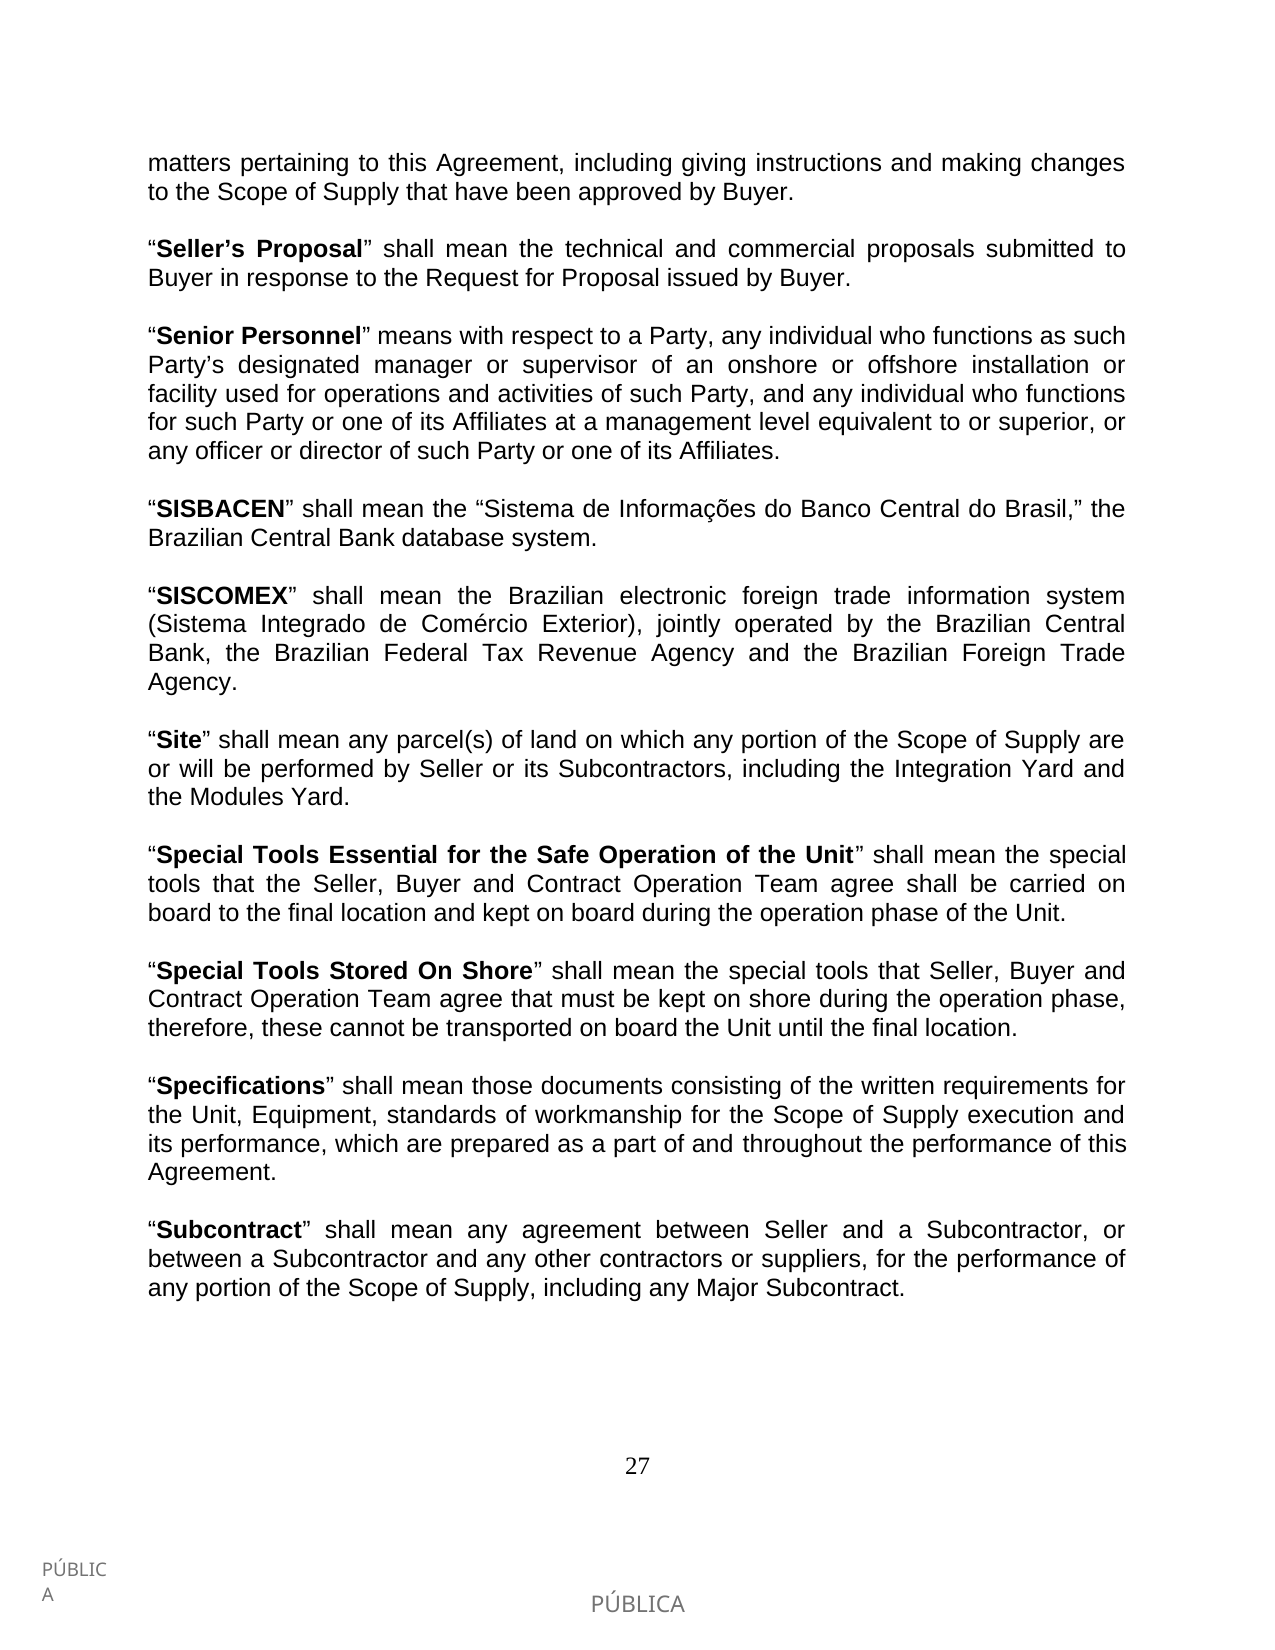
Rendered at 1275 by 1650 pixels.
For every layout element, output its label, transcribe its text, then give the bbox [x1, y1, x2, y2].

text “Seller’s Proposal” shall mean the technical and commercial proposals submitted to Buyer in response to the Request for Proposal issued by Buyer. [148, 234, 1127, 292]
text “Senior Personnel” means with respect to a Party, any individual who functions as such Party’s designated manager or supervisor of an onshore or offshore installation or facility used for operations and activities of such Party, and any individual who functions for such Party or one of its Affiliates at a management level equivalent to or superior, or any officer or director of such Party or one of its Affiliates. [148, 321, 1127, 465]
text “Special Tools Essential for the Safe Operation of the Unit” shall mean the special tools that the Seller, Buyer and Contract Operation Team agree shall be carried on board to the final location and kept on board during the operation phase of the Unit. [148, 840, 1127, 926]
text “SISCOMEX” shall mean the Brazilian electronic foreign trade information system (Sistema Integrado de Comércio Exterior), jointly operated by the Brazilian Central Bank, the Brazilian Federal Tax Revenue Agency and the Brazilian Foreign Trade Agency. [148, 581, 1127, 696]
text “SISBACEN” shall mean the “Sistema de Informações do Banco Central do Brasil,” the Brazilian Central Bank database system. [148, 494, 1127, 551]
text “Special Tools Stored On Shore” shall mean the special tools that Seller, Buyer and Contract Operation Team agree that must be kept on shore during the operation phase, therefore, these cannot be transported on board the Unit until the final location. [148, 956, 1127, 1042]
text “Site” shall mean any parcel(s) of land on which any portion of the Scope of Supply are or will be performed by Seller or its Subcontractors, including the Integration Yard and the Modules Yard. [148, 725, 1127, 811]
text “Specifications” shall mean those documents consisting of the written requirements for the Unit, Equipment, standards of workmanship for the Scope of Supply execution and its performance, which are prepared as a part of and throughout the performance of this Agreement. [148, 1071, 1127, 1186]
text “Subcontract” shall mean any agreement between Seller and a Subcontractor, or between a Subcontractor and any other contractors or suppliers, for the performance of any portion of the Scope of Supply, including any Major Subcontract. [148, 1215, 1127, 1301]
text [148, 148, 1127, 205]
